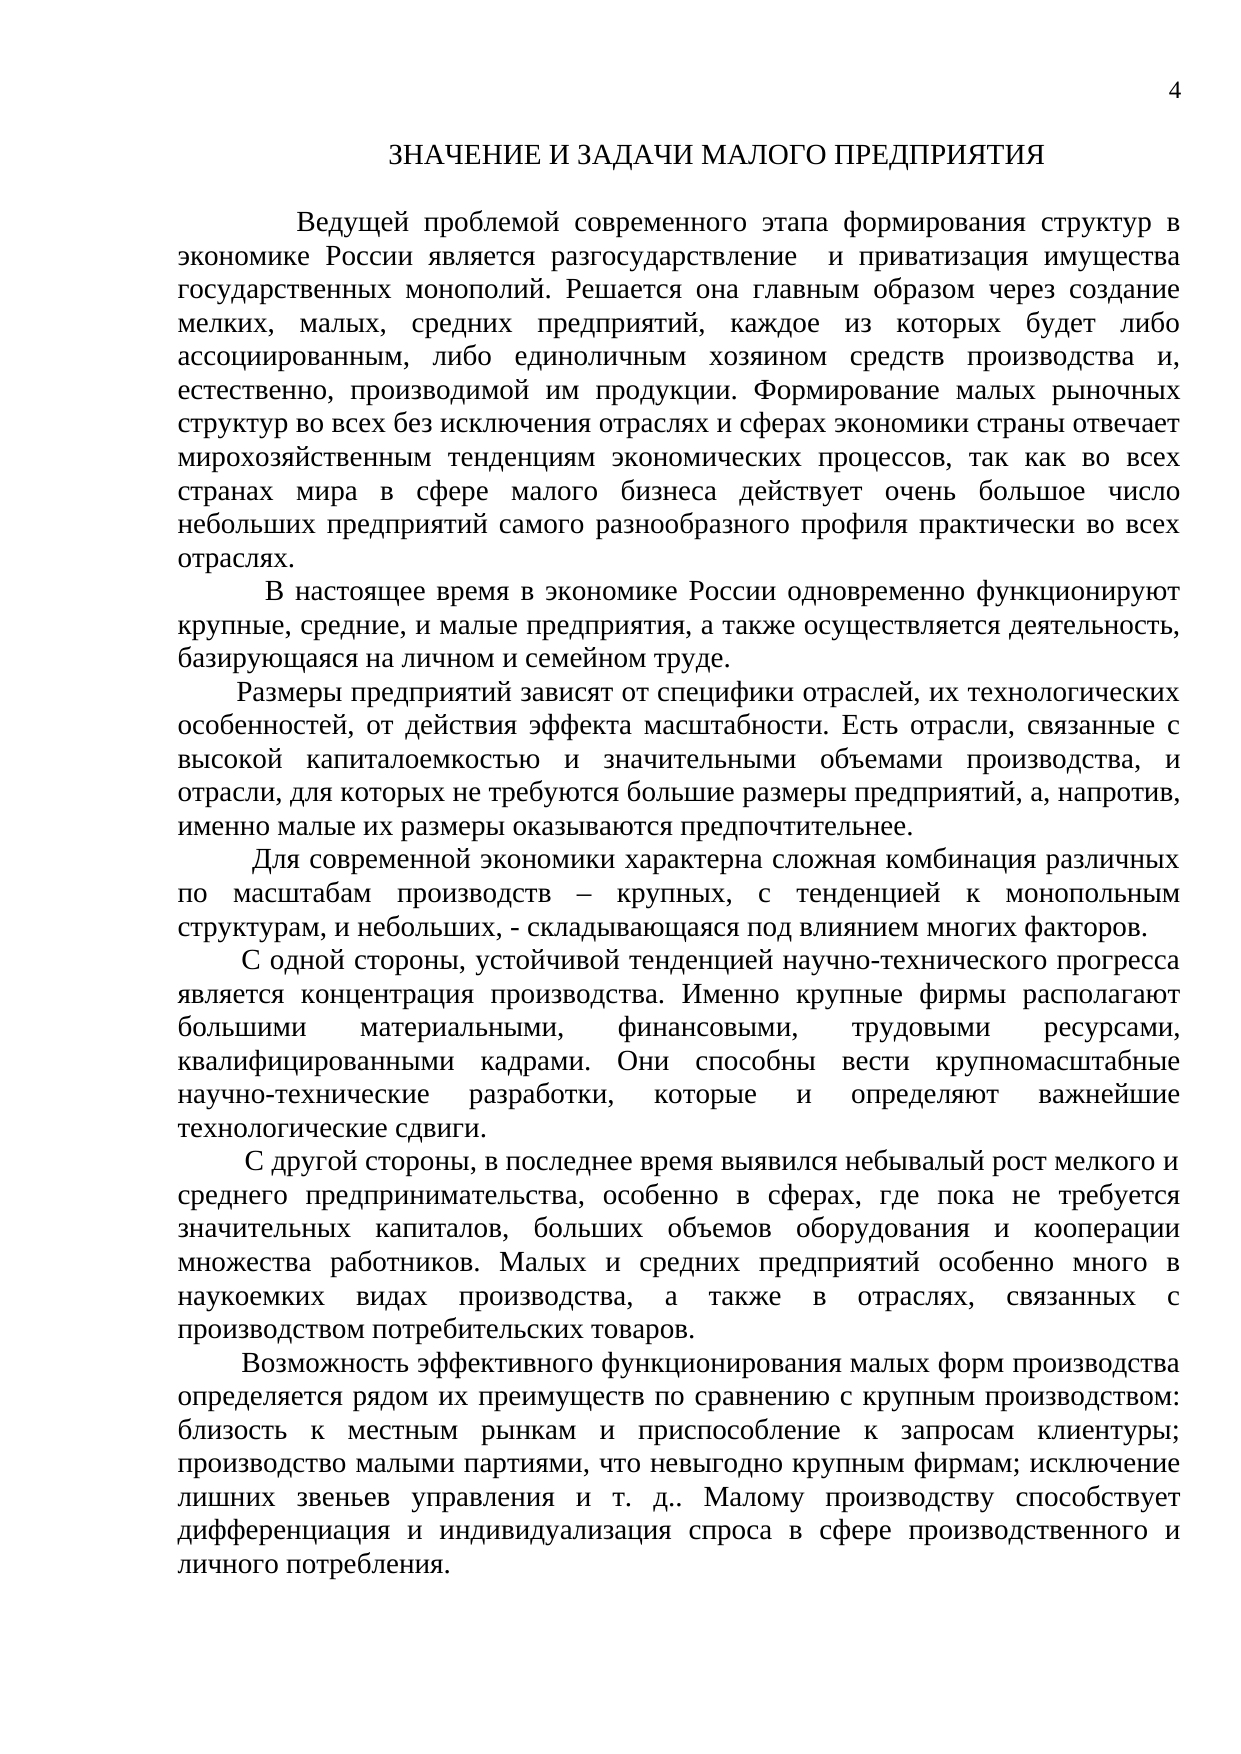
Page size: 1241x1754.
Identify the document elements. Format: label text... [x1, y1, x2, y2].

text С одной стороны, устойчивой тенденцией научно-технического прогресса является концентрация производства. Именно крупные фирмы располагают большими материальными, финансовыми, трудовыми ресурсами, квалифицированными кадрами. Они способны вести крупномасштабные научно-технические разработки, которые и определяют важнейшие технологические сдвиги. [177, 942, 1181, 1143]
text Возможность эффективного функционирования малых форм производства определяется рядом их преимуществ по сравнению с крупным производством: близость к местным рынкам и приспособление к запросам клиентуры; производство малыми партиями, что невыгодно крупным фирмам; исключение лишних звеньев управления и т. д.. Малому производству способствует дифференциация и индивидуализация спроса в сфере производственного и личного потребления. [177, 1345, 1181, 1579]
text Размеры предприятий зависят от специфики отраслей, их технологических особенностей, от действия эффекта масштабности. Есть отрасли, связанные с высокой капиталоемкостью и значительными объемами производства, и отрасли, для которых не требуются большие размеры предприятий, а, напротив, именно малые их размеры оказываются предпочтительнее. [177, 674, 1181, 842]
text Ведущей проблемой современного этапа формирования структур в экономике России является разгосударствление и приватизация имущества государственных монополий. Решается она главным образом через создание мелких, малых, средних предприятий, каждое из которых будет либо ассоциированным, либо единоличным хозяином средств производства и, естественно, производимой им продукции. Формирование малых рыночных структур во всех без исключения отраслях и сферах экономики страны отвечает мирохозяйственным тенденциям экономических процессов, так как во всех странах мира в сфере малого бизнеса действует очень большое число небольших предприятий самого разнообразного профиля практически во всех отраслях. [177, 204, 1181, 573]
text ЗНАЧЕНИЕ И ЗАДАЧИ МАЛОГО ПРЕДПРИЯТИЯ [177, 137, 1181, 171]
text С другой стороны, в последнее время выявился небывалый рост мелкого и среднего предпринимательства, особенно в сферах, где пока не требуется значительных капиталов, больших объемов оборудования и кооперации множества работников. Малых и средних предприятий особенно много в наукоемких видах производства, а также в отраслях, связанных с производством потребительских товаров. [177, 1143, 1181, 1345]
text В настоящее время в экономике России одновременно функционируют крупные, средние, и малые предприятия, а также осуществляется деятельность, базирующаяся на личном и семейном труде. [177, 573, 1181, 674]
text Для современной экономики характерна сложная комбинация различных по масштабам производств – крупных, с тенденцией к монопольным структурам, и небольших, - складывающаяся под влиянием многих факторов. [177, 842, 1181, 942]
